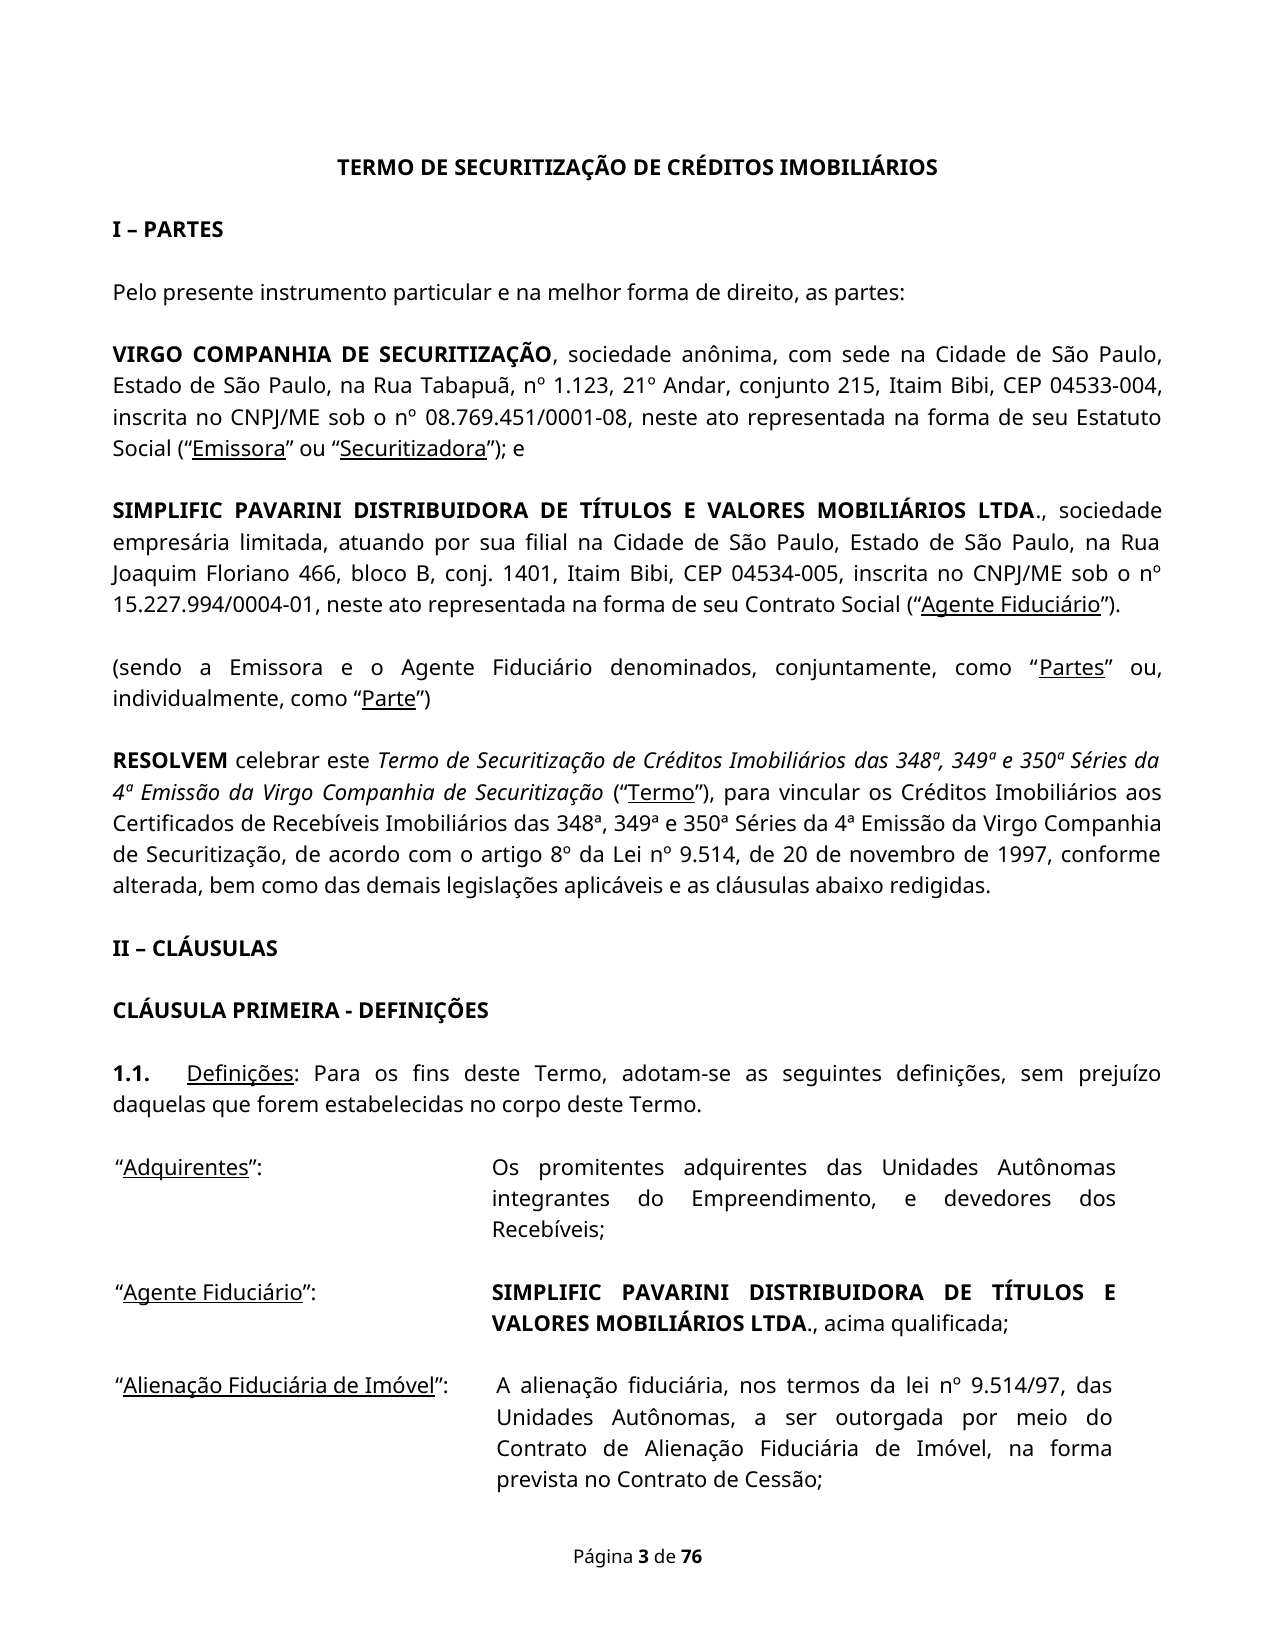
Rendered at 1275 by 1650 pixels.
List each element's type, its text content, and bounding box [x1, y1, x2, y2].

text VIRGO COMPANHIA DE SECURITIZAÇÃO, sociedade anônima, com sede na Cidade de São Paulo, Estado de São Paulo, na Rua Tabapuã, nº 1.123, 21º Andar, conjunto 215, Itaim Bibi, CEP 04533-004, inscrita no CNPJ/ME sob o nº 08.769.451/0001-08, neste ato representada na forma de seu Estatuto Social (“Emissora” ou “Securitizadora”); e [112, 337, 1162, 462]
table_header Os promitentes adquirentes das Unidades Autônomas integrantes do Empreendimento, e devedores dos Recebíveis; [489, 1150, 1124, 1275]
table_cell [489, 1369, 1124, 1494]
text TERMO DE SECURITIZAÇÃO DE CRÉDITOS IMOBILIÁRIOS [112, 150, 1162, 181]
text Pelo presente instrumento particular e na melhor forma de direito, as partes: [112, 275, 1162, 306]
subtitle I – PARTES [112, 212, 1162, 244]
table_cell “Agente Fiduciário”: [113, 1275, 489, 1369]
text 1.1. Definições: Para os fins deste Termo, adotam-se as seguintes definições, sem prejuízo daquelas que forem estabelecidas no corpo deste Termo. [112, 1056, 1162, 1119]
text (sendo a Emissora e o Agente Fiduciário denominados, conjuntamente, como “Partes” ou, individualmente, como “Parte”) [112, 650, 1162, 712]
subtitle CLÁUSULA PRIMEIRA - DEFINIÇÕES [112, 994, 1162, 1025]
table_header “Adquirentes”: [113, 1150, 489, 1275]
table_cell SIMPLIFIC PAVARINI DISTRIBUIDORA DE TÍTULOS E VALORES MOBILIÁRIOS LTDA., acima qualificada; [489, 1275, 1124, 1369]
text SIMPLIFIC PAVARINI DISTRIBUIDORA DE TÍTULOS E VALORES MOBILIÁRIOS LTDA., sociedade empresária limitada, atuando por sua filial na Cidade de São Paulo, Estado de São Paulo, na Rua Joaquim Floriano 466, bloco B, conj. 1401, Itaim Bibi, CEP 04534-005, inscrita no CNPJ/ME sob o nº 15.227.994/0004-01, neste ato representada na forma de seu Contrato Social (“Agente Fiduciário”). [112, 494, 1162, 619]
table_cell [113, 1369, 489, 1494]
text RESOLVEM celebrar este Termo de Securitização de Créditos Imobiliários das 348ª, 349ª e 350ª Séries da 4ª Emissão da Virgo Companhia de Securitização (“Termo”), para vincular os Créditos Imobiliários aos Certificados de Recebíveis Imobiliários das 348ª, 349ª e 350ª Séries da 4ª Emissão da Virgo Companhia de Securitização, de acordo com o artigo 8º da Lei nº 9.514, de 20 de novembro de 1997, conforme alterada, bem como das demais legislações aplicáveis e as cláusulas abaixo redigidas. [112, 744, 1162, 900]
subtitle II – CLÁUSULAS [112, 931, 1162, 962]
